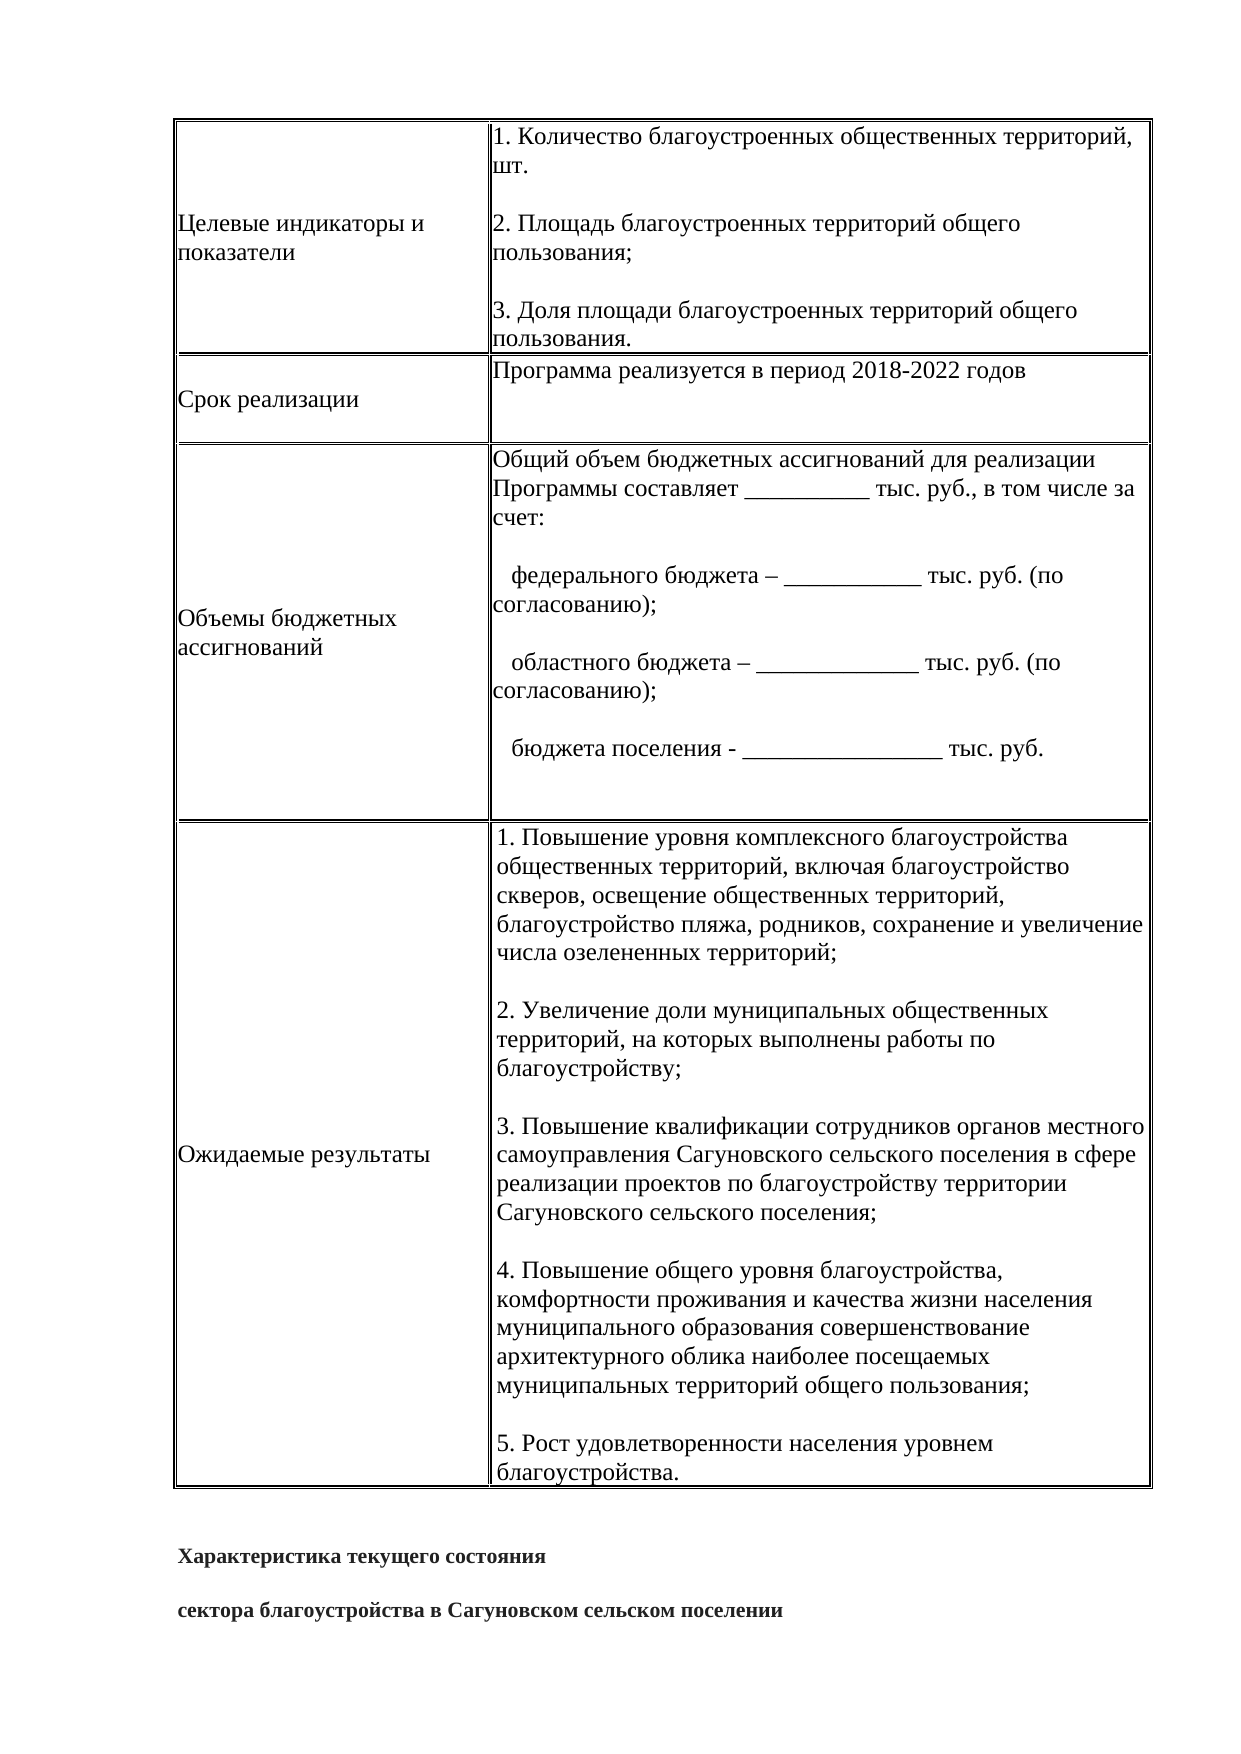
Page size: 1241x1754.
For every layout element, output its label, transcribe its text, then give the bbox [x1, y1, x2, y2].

text Характеристика текущего состояния [177, 1543, 1152, 1568]
table_cell Целевые индикаторы и показатели [177, 120, 490, 352]
table_cell Ожидаемые результаты [177, 819, 490, 1485]
table_cell 1. Повышение уровня комплексного благоустройства общественных территорий, включая благоустройство скверов, освещение общественных территорий, благоустройство пляжа, родников, сохранение и увеличение числа озелененных территорий; 2. Увеличение доли муниципальных общественных территорий, на которых выполнены работы по благоустройству; 3. Повышение квалификации сотрудников органов местного самоуправления Сагуновского сельского поселения в сфере реализации проектов по благоустройству территории Сагуновского сельского поселения; 4. Повышение общего уровня благоустройства, комфортности проживания и качества жизни населения муниципального образования совершенствование архитектурного облика наиболее посещаемых муниципальных территорий общего пользования; 5. Рост удовлетворенности населения уровнем благоустройства. [490, 819, 1150, 1485]
text сектора благоустройства в Сагуновском сельском поселении [177, 1597, 1152, 1623]
table_cell Программа реализуется в период 2018-2022 годов [492, 352, 1150, 441]
table_cell Общий объем бюджетных ассигнований для реализации Программы составляет __________ тыс. руб., в том числе за счет: федерального бюджета – ___________ тыс. руб. (по согласованию); областного бюджета – _____________ тыс. руб. (по согласованию); бюджета поселения - ________________ тыс. руб. [492, 441, 1150, 819]
table_cell Объемы бюджетных ассигнований [177, 441, 488, 819]
table_cell Срок реализации [177, 352, 488, 441]
table_cell 1. Количество благоустроенных общественных территорий, шт. 2. Площадь благоустроенных территорий общего пользования; 3. Доля площади благоустроенных территорий общего пользования. [490, 122, 1149, 352]
